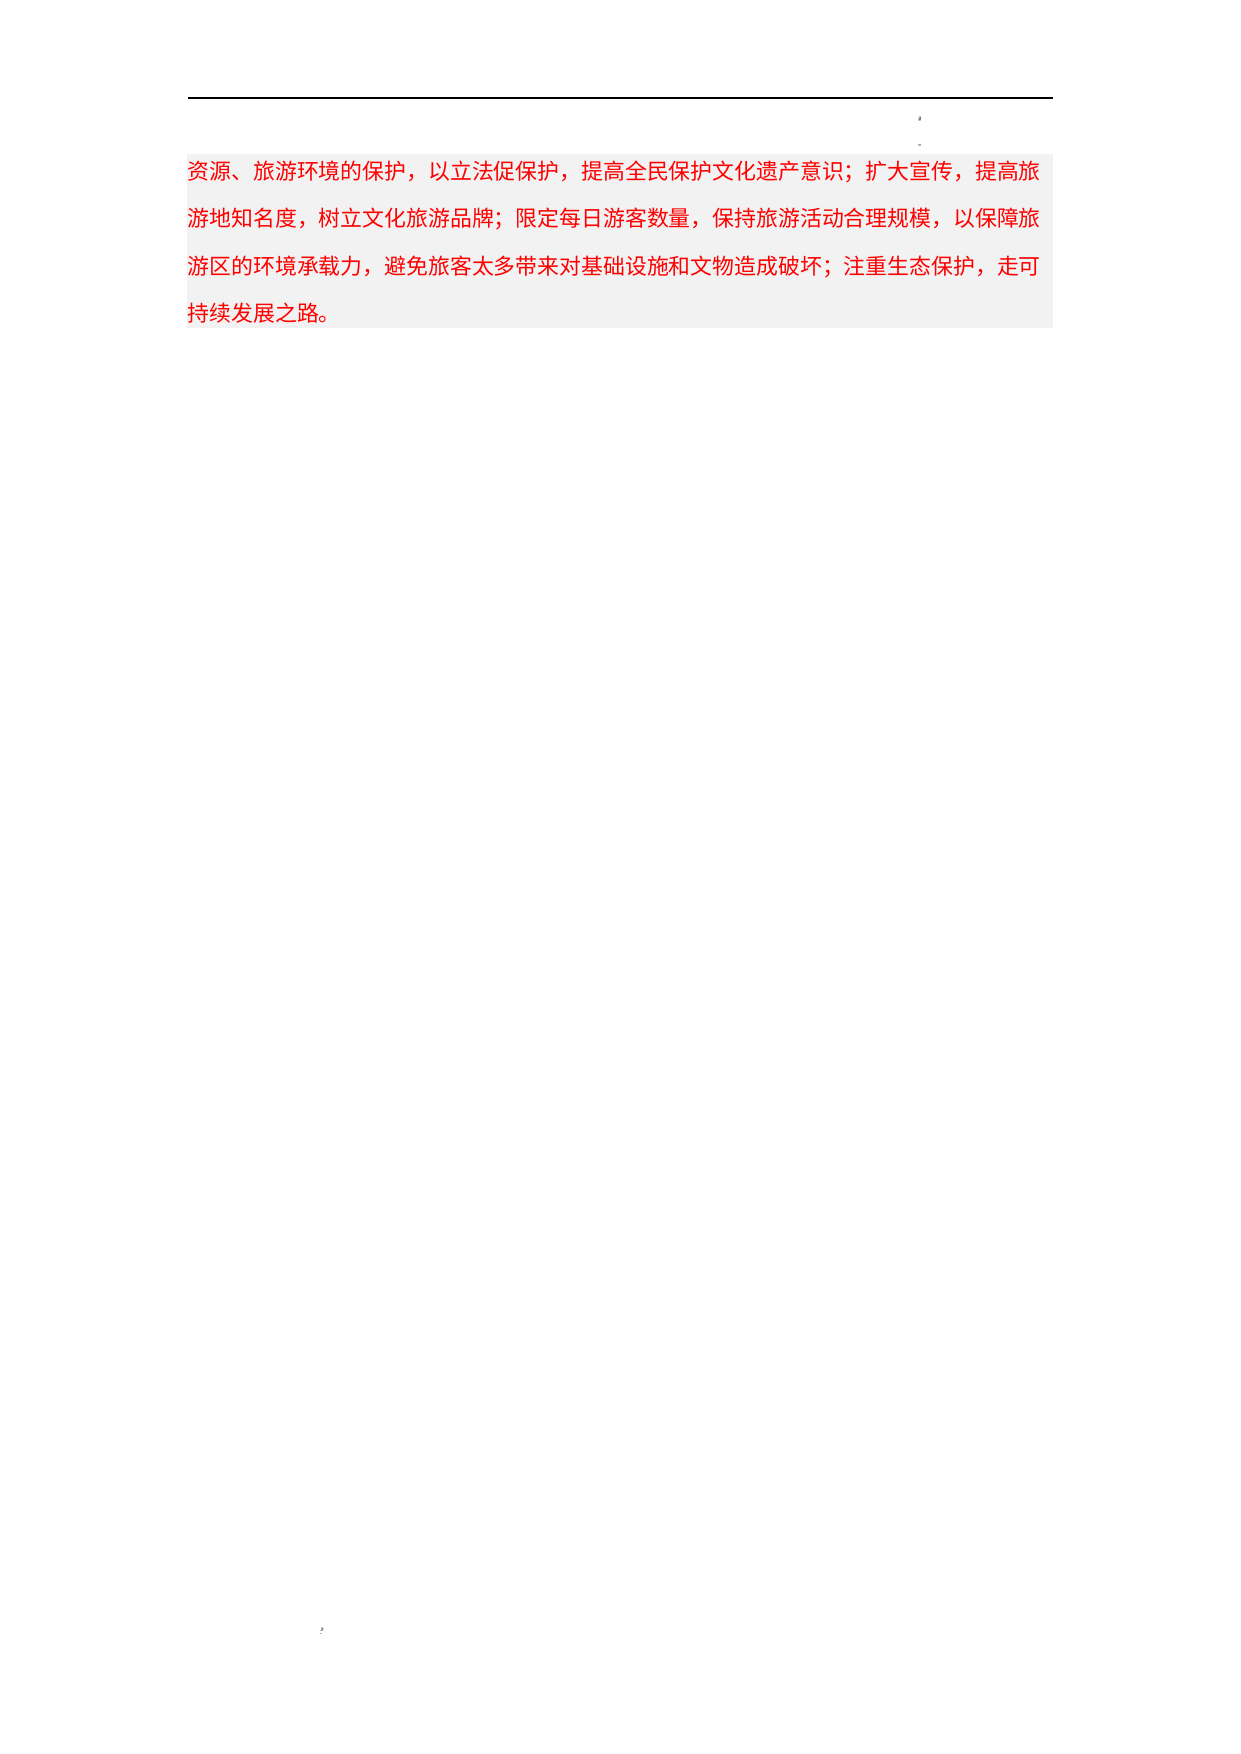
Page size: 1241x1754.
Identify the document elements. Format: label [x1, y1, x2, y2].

text [187, 154, 1053, 328]
